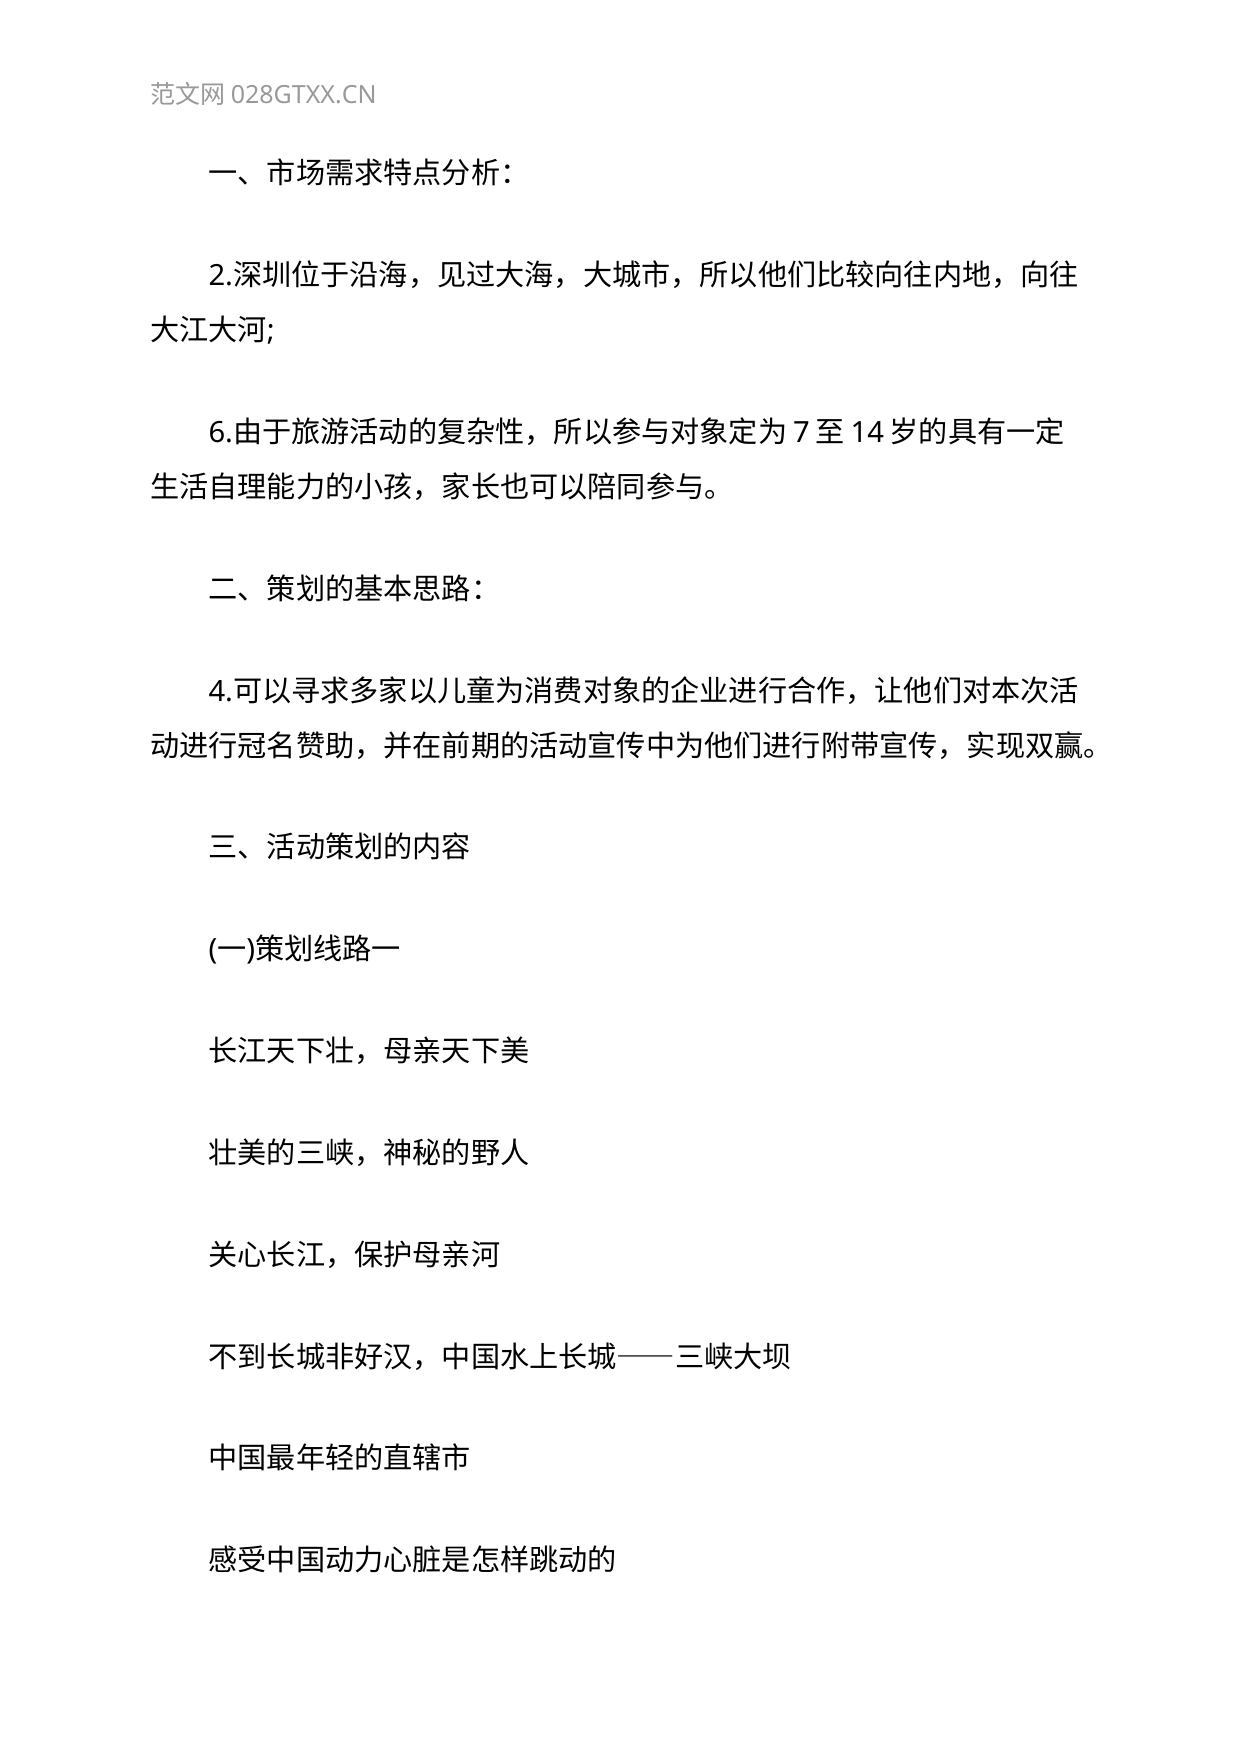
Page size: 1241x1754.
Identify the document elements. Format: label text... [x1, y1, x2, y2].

text 6.由于旅游活动的复杂性，所以参与对象定为7至14岁的具有一定生活自理能力的小孩，家长也可以陪同参与。 [150, 409, 1090, 506]
text 二、策划的基本思路： [150, 566, 1090, 608]
text 感受中国动力心脏是怎样跳动的 [150, 1537, 1090, 1579]
text 关心长江，保护母亲河 [150, 1231, 1090, 1274]
text 4.可以寻求多家以儿童为消费对象的企业进行合作，让他们对本次活动进行冠名赞助，并在前期的活动宣传中为他们进行附带宣传，实现双赢。 [150, 667, 1090, 764]
text 长江天下壮，母亲天下美 [150, 1028, 1090, 1070]
text 中国最年轻的直辖市 [150, 1435, 1090, 1477]
text 三、活动策划的内容 [150, 824, 1090, 866]
text 不到长城非好汉，中国水上长城——三峡大坝 [150, 1333, 1090, 1375]
text 2.深圳位于沿海，见过大海，大城市，所以他们比较向往内地，向往大江大河; [150, 252, 1090, 349]
text 一、市场需求特点分析： [150, 150, 1090, 192]
text 壮美的三峡，神秘的野人 [150, 1129, 1090, 1172]
text (一)策划线路一 [150, 926, 1090, 968]
